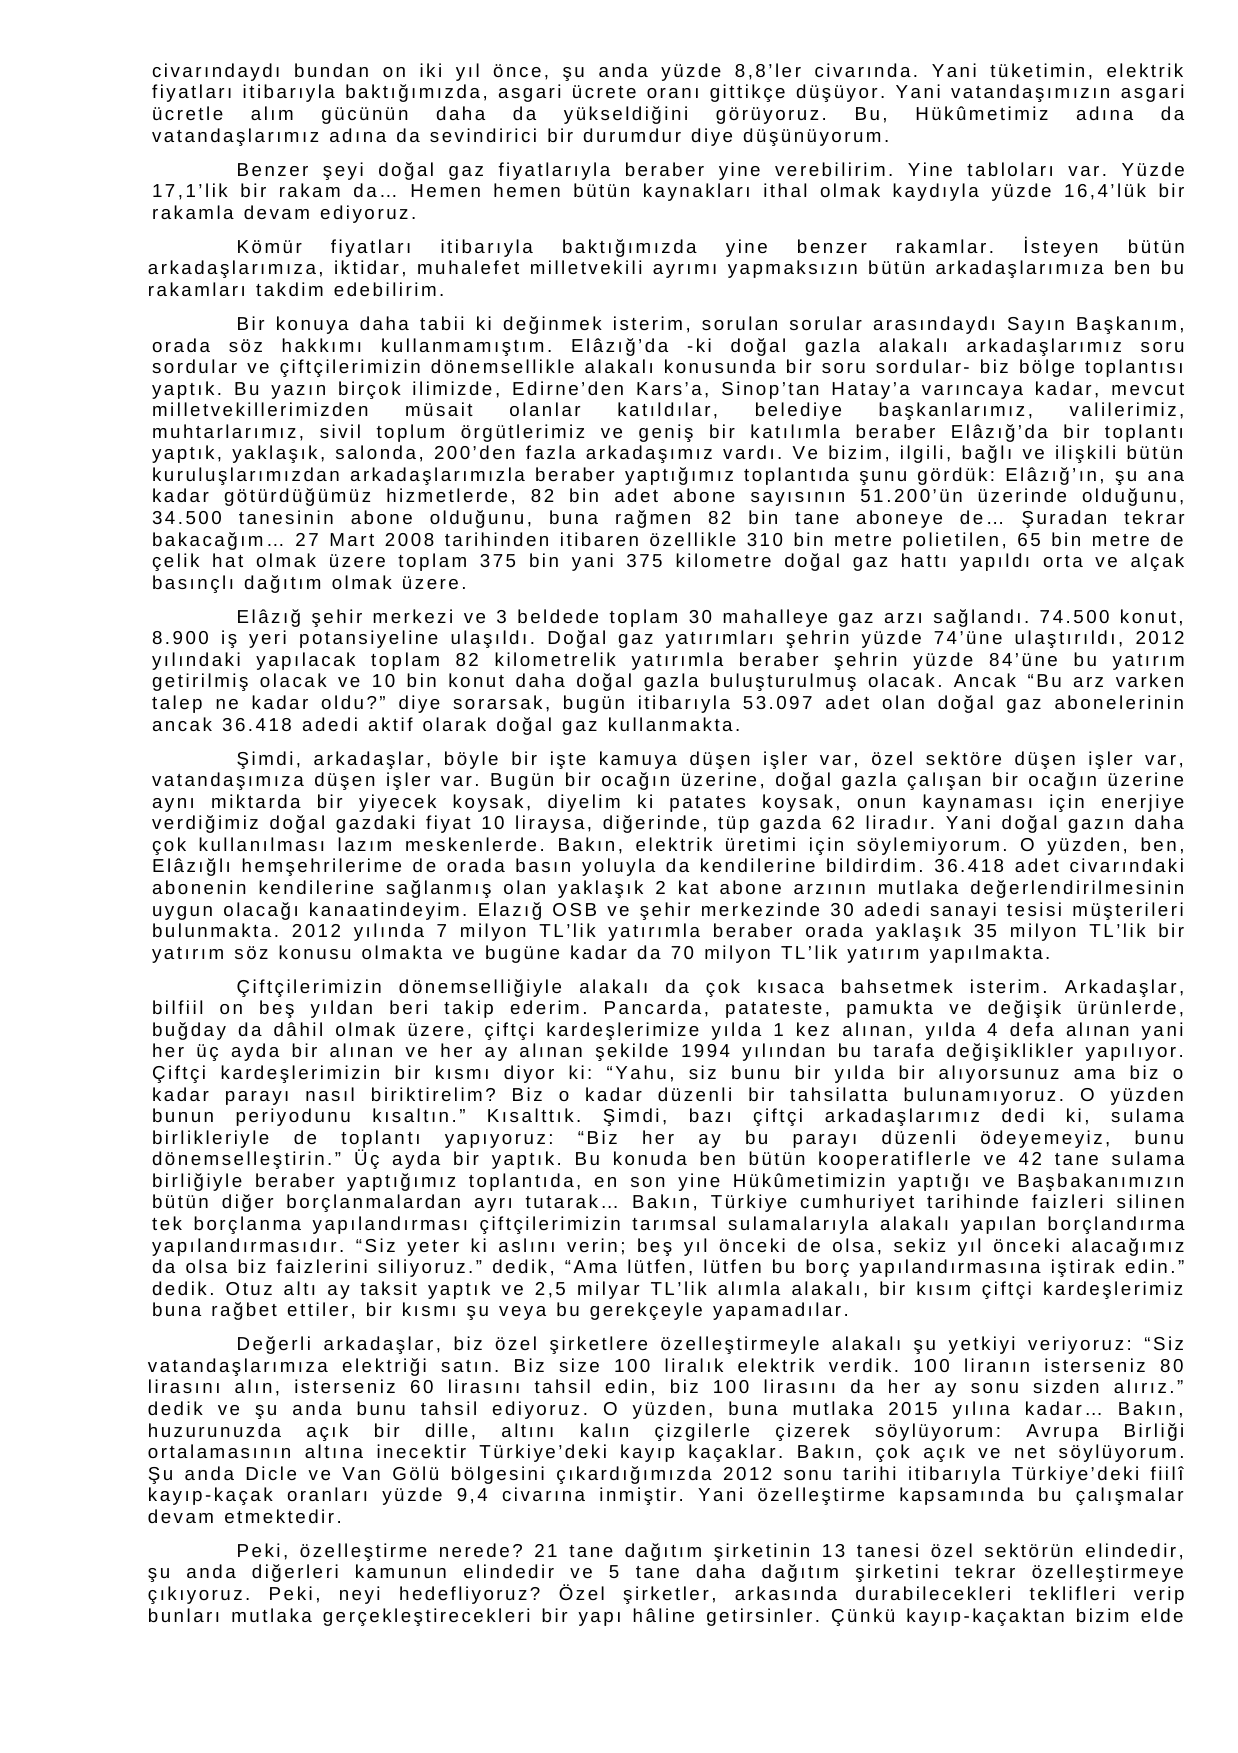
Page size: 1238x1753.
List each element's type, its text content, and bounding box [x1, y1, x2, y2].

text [148, 1540, 1186, 1626]
text Benzer şeyi doğal gaz fiyatlarıyla beraber yine verebilirim. Yine tabloları var. Yüzde 17,1’lik bir rakam da… Hemen hemen bütün kaynakları ithal olmak kaydıyla yüzde 16,4’lük bir rakamla devam ediyoruz. [152, 158, 1186, 223]
text Şimdi, arkadaşlar, böyle bir işte kamuya düşen işler var, özel sektöre düşen işler var, vatandaşımıza düşen işler var. Bugün bir ocağın üzerine, doğal gazla çalışan bir ocağın üzerine aynı miktarda bir yiyecek koysak, diyelim ki patates koysak, onun kaynaması için enerjiye verdiğimiz doğal gazdaki fiyat 10 liraysa, diğerinde, tüp gazda 62 liradır. Yani doğal gazın daha çok kullanılması lazım meskenlerde. Bakın, elektrik üretimi için söylemiyorum. O yüzden, ben, Elâzığlı hemşehrilerime de orada basın yoluyla da kendilerine bildirdim. 36.418 adet civarındaki abonenin kendilerine sağlanmış olan yaklaşık 2 kat abone arzının mutlaka değerlendirilmesinin uygun olacağı kanaatindeyim. Elazığ OSB ve şehir merkezinde 30 adedi sanayi tesisi müşterileri bulunmakta. 2012 yılında 7 milyon TL’lik yatırımla beraber orada yaklaşık 35 milyon TL’lik bir yatırım söz konusu olmakta ve bugüne kadar da 70 milyon TL’lik yatırım yapılmakta. [152, 747, 1186, 963]
text Değerli arkadaşlar, biz özel şirketlere özelleştirmeyle alakalı şu yetkiyi veriyoruz: “Siz vatandaşlarımıza elektriği satın. Biz size 100 liralık elektrik verdik. 100 liranın isterseniz 80 lirasını alın, isterseniz 60 lirasını tahsil edin, biz 100 lirasını da her ay sonu sizden alırız.” dedik ve şu anda bunu tahsil ediyoruz. O yüzden, buna mutlaka 2015 yılına kadar… Bakın, huzurunuzda açık bir dille, altını kalın çizgilerle çizerek söylüyorum: Avrupa Birliği ortalamasının altına inecektir Türkiye’deki kayıp kaçaklar. Bakın, çok açık ve net söylüyorum. Şu anda Dicle ve Van Gölü bölgesini çıkardığımızda 2012 sonu tarihi itibarıyla Türkiye’deki fiilî kayıp-kaçak oranları yüzde 9,4 civarına inmiştir. Yani özelleştirme kapsamında bu çalışmalar devam etmektedir. [148, 1333, 1186, 1527]
text Bir konuya daha tabii ki değinmek isterim, sorulan sorular arasındaydı Sayın Başkanım, orada söz hakkımı kullanmamıştım. Elâzığ’da -ki doğal gazla alakalı arkadaşlarımız soru sordular ve çiftçilerimizin dönemsellikle alakalı konusunda bir soru sordular- biz bölge toplantısı yaptık. Bu yazın birçok ilimizde, Edirne’den Kars’a, Sinop’tan Hatay’a varıncaya kadar, mevcut milletvekillerimizden müsait olanlar katıldılar, belediye başkanlarımız, valilerimiz, muhtarlarımız, sivil toplum örgütlerimiz ve geniş bir katılımla beraber Elâzığ’da bir toplantı yaptık, yaklaşık, salonda, 200’den fazla arkadaşımız vardı. Ve bizim, ilgili, bağlı ve ilişkili bütün kuruluşlarımızdan arkadaşlarımızla beraber yaptığımız toplantıda şunu gördük: Elâzığ’ın, şu ana kadar götürdüğümüz hizmetlerde, 82 bin adet abone sayısının 51.200’ün üzerinde olduğunu, 34.500 tanesinin abone olduğunu, buna rağmen 82 bin tane aboneye de… Şuradan tekrar bakacağım… 27 Mart 2008 tarihinden itibaren özellikle 310 bin metre polietilen, 65 bin metre de çelik hat olmak üzere toplam 375 bin yani 375 kilometre doğal gaz hattı yapıldı orta ve alçak basınçlı dağıtım olmak üzere. [152, 313, 1186, 593]
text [152, 60, 1186, 146]
text Çiftçilerimizin dönemselliğiyle alakalı da çok kısaca bahsetmek isterim. Arkadaşlar, bilfiil on beş yıldan beri takip ederim. Pancarda, patateste, pamukta ve değişik ürünlerde, buğday da dâhil olmak üzere, çiftçi kardeşlerimize yılda 1 kez alınan, yılda 4 defa alınan yani her üç ayda bir alınan ve her ay alınan şekilde 1994 yılından bu tarafa değişiklikler yapılıyor. Çiftçi kardeşlerimizin bir kısmı diyor ki: “Yahu, siz bunu bir yılda bir alıyorsunuz ama biz o kadar parayı nasıl biriktirelim? Biz o kadar düzenli bir tahsilatta bulunamıyoruz. O yüzden bunun periyodunu kısaltın.” Kısalttık. Şimdi, bazı çiftçi arkadaşlarımız dedi ki, sulama birlikleriyle de toplantı yapıyoruz: “Biz her ay bu parayı düzenli ödeyemeyiz, bunu dönemselleştirin.” Üç ayda bir yaptık. Bu konuda ben bütün kooperatiflerle ve 42 tane sulama birliğiyle beraber yaptığımız toplantıda, en son yine Hükûmetimizin yaptığı ve Başbakanımızın bütün diğer borçlanmalardan ayrı tutarak… Bakın, Türkiye cumhuriyet tarihinde faizleri silinen tek borçlanma yapılandırması çiftçilerimizin tarımsal sulamalarıyla alakalı yapılan borçlandırma yapılandırmasıdır. “Siz yeter ki aslını verin; beş yıl önceki de olsa, sekiz yıl önceki alacağımız da olsa biz faizlerini siliyoruz.” dedik, “Ama lütfen, lütfen bu borç yapılandırmasına iştirak edin.” dedik. Otuz altı ay taksit yaptık ve 2,5 milyar TL’lik alımla alakalı, bir kısım çiftçi kardeşlerimiz buna rağbet ettiler, bir kısmı şu veya bu gerekçeyle yapamadılar. [152, 976, 1186, 1321]
text Elâzığ şehir merkezi ve 3 beldede toplam 30 mahalleye gaz arzı sağlandı. 74.500 konut, 8.900 iş yeri potansiyeline ulaşıldı. Doğal gaz yatırımları şehrin yüzde 74’üne ulaştırıldı, 2012 yılındaki yapılacak toplam 82 kilometrelik yatırımla beraber şehrin yüzde 84’üne bu yatırım getirilmiş olacak ve 10 bin konut daha doğal gazla buluşturulmuş olacak. Ancak “Bu arz varken talep ne kadar oldu?” diye sorarsak, bugün itibarıyla 53.097 adet olan doğal gaz abonelerinin ancak 36.418 adedi aktif olarak doğal gaz kullanmakta. [152, 606, 1186, 735]
text Kömür fiyatları itibarıyla baktığımızda yine benzer rakamlar. İsteyen bütün arkadaşlarımıza, iktidar, muhalefet milletvekili ayrımı yapmaksızın bütün arkadaşlarımıza ben bu rakamları takdim edebilirim. [148, 236, 1186, 300]
